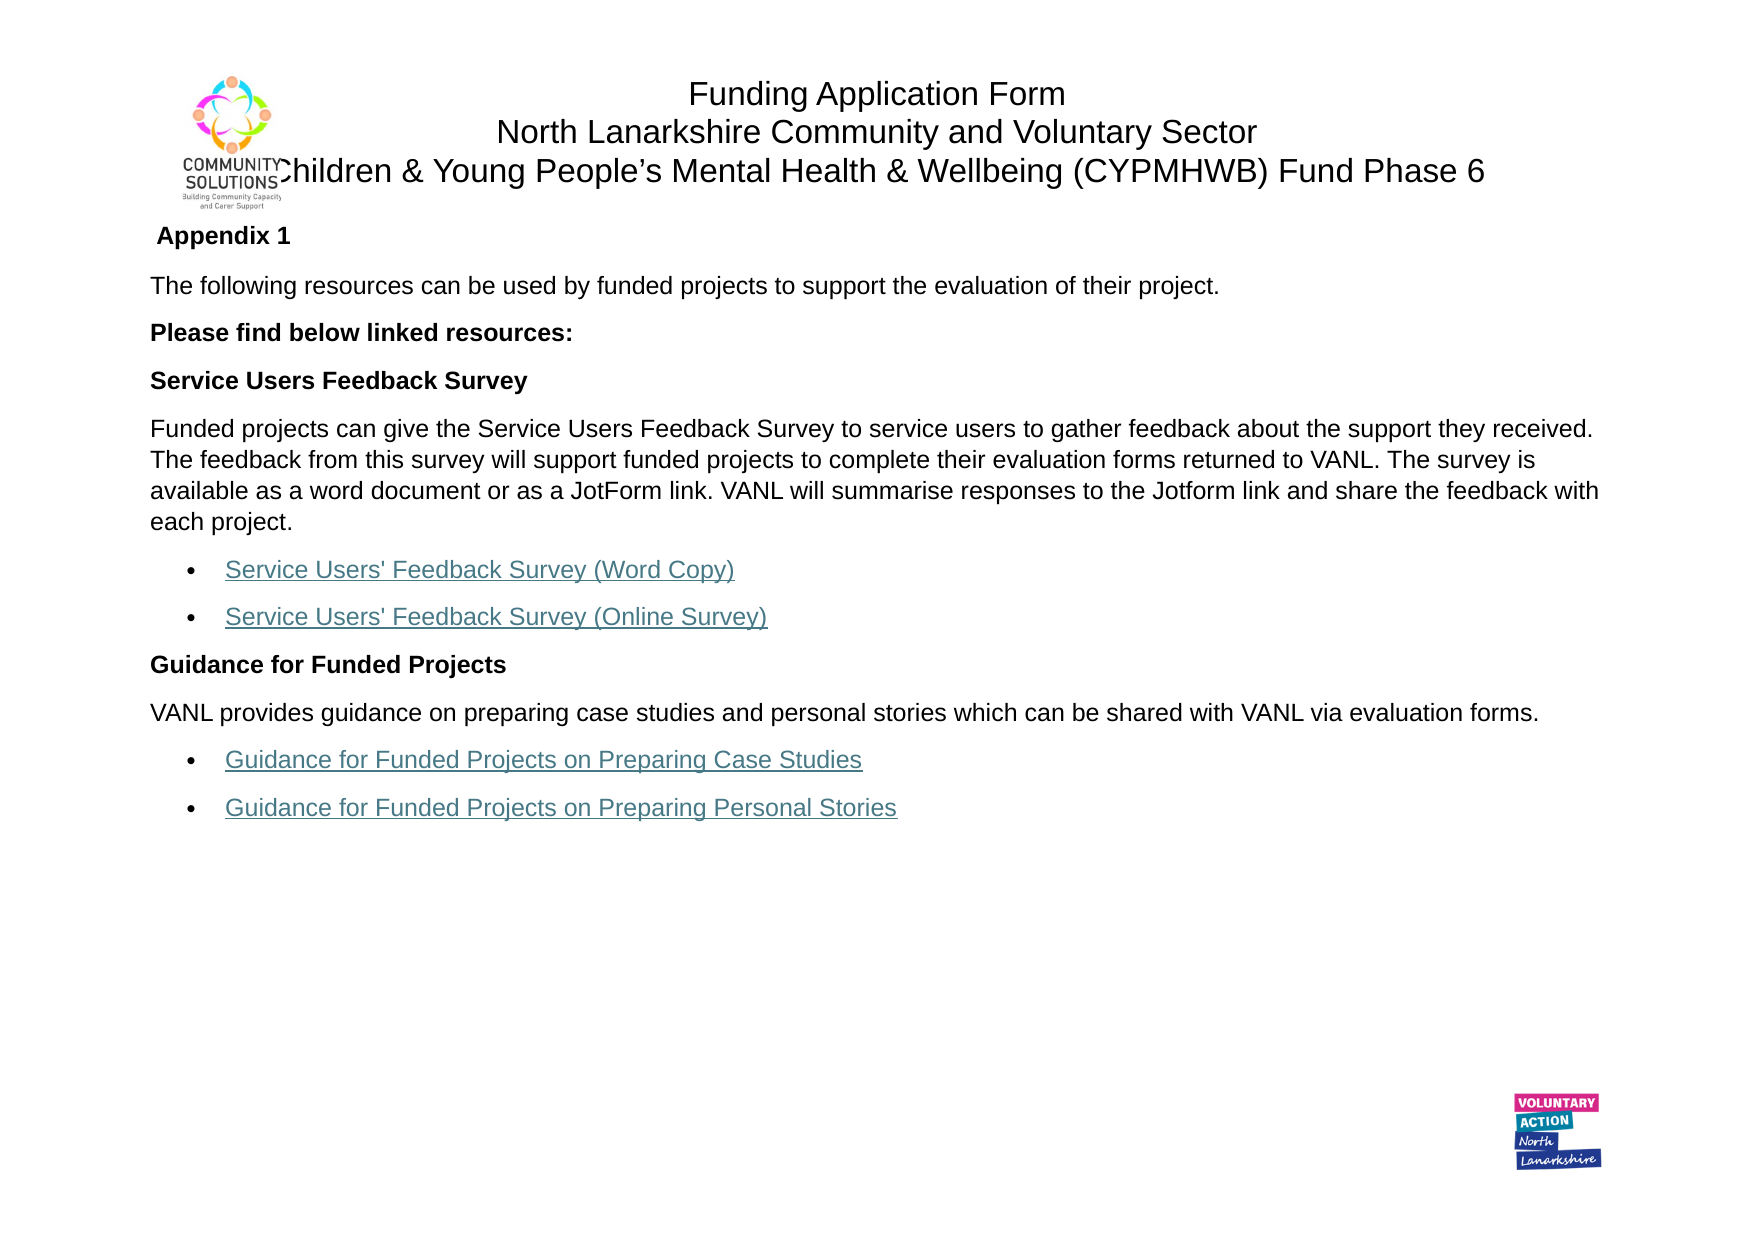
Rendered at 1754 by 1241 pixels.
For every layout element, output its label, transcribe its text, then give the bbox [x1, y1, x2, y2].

list Service Users' Feedback Survey (Word Copy) [187, 555, 1604, 583]
list Service Users' Feedback Survey (Online Survey) [187, 602, 1604, 631]
list Guidance for Funded Projects on Preparing Personal Stories [187, 793, 1604, 822]
text The following resources can be used by funded projects to support the evaluation of their project. [150, 271, 1604, 299]
text Service Users Feedback Survey [150, 366, 1604, 395]
picture [182, 76, 282, 210]
picture [1509, 1092, 1604, 1172]
text Appendix 1 [150, 220, 1604, 252]
list Guidance for Funded Projects on Preparing Case Studies [187, 746, 1604, 774]
text VANL provides guidance on preparing case studies and personal stories which can be shared with VANL via evaluation forms. [150, 698, 1604, 727]
text Please find below linked resources: [150, 318, 1604, 347]
text Guidance for Funded Projects [150, 650, 1604, 679]
text Funded projects can give the Service Users Feedback Survey to service users to gather feedback about the support they received. The feedback from this survey will support funded projects to complete their evaluation forms returned to VANL. The survey is available as a word document or as a JotForm link. VANL will summarise responses to the Jotform link and share the feedback with each project. [150, 414, 1604, 536]
